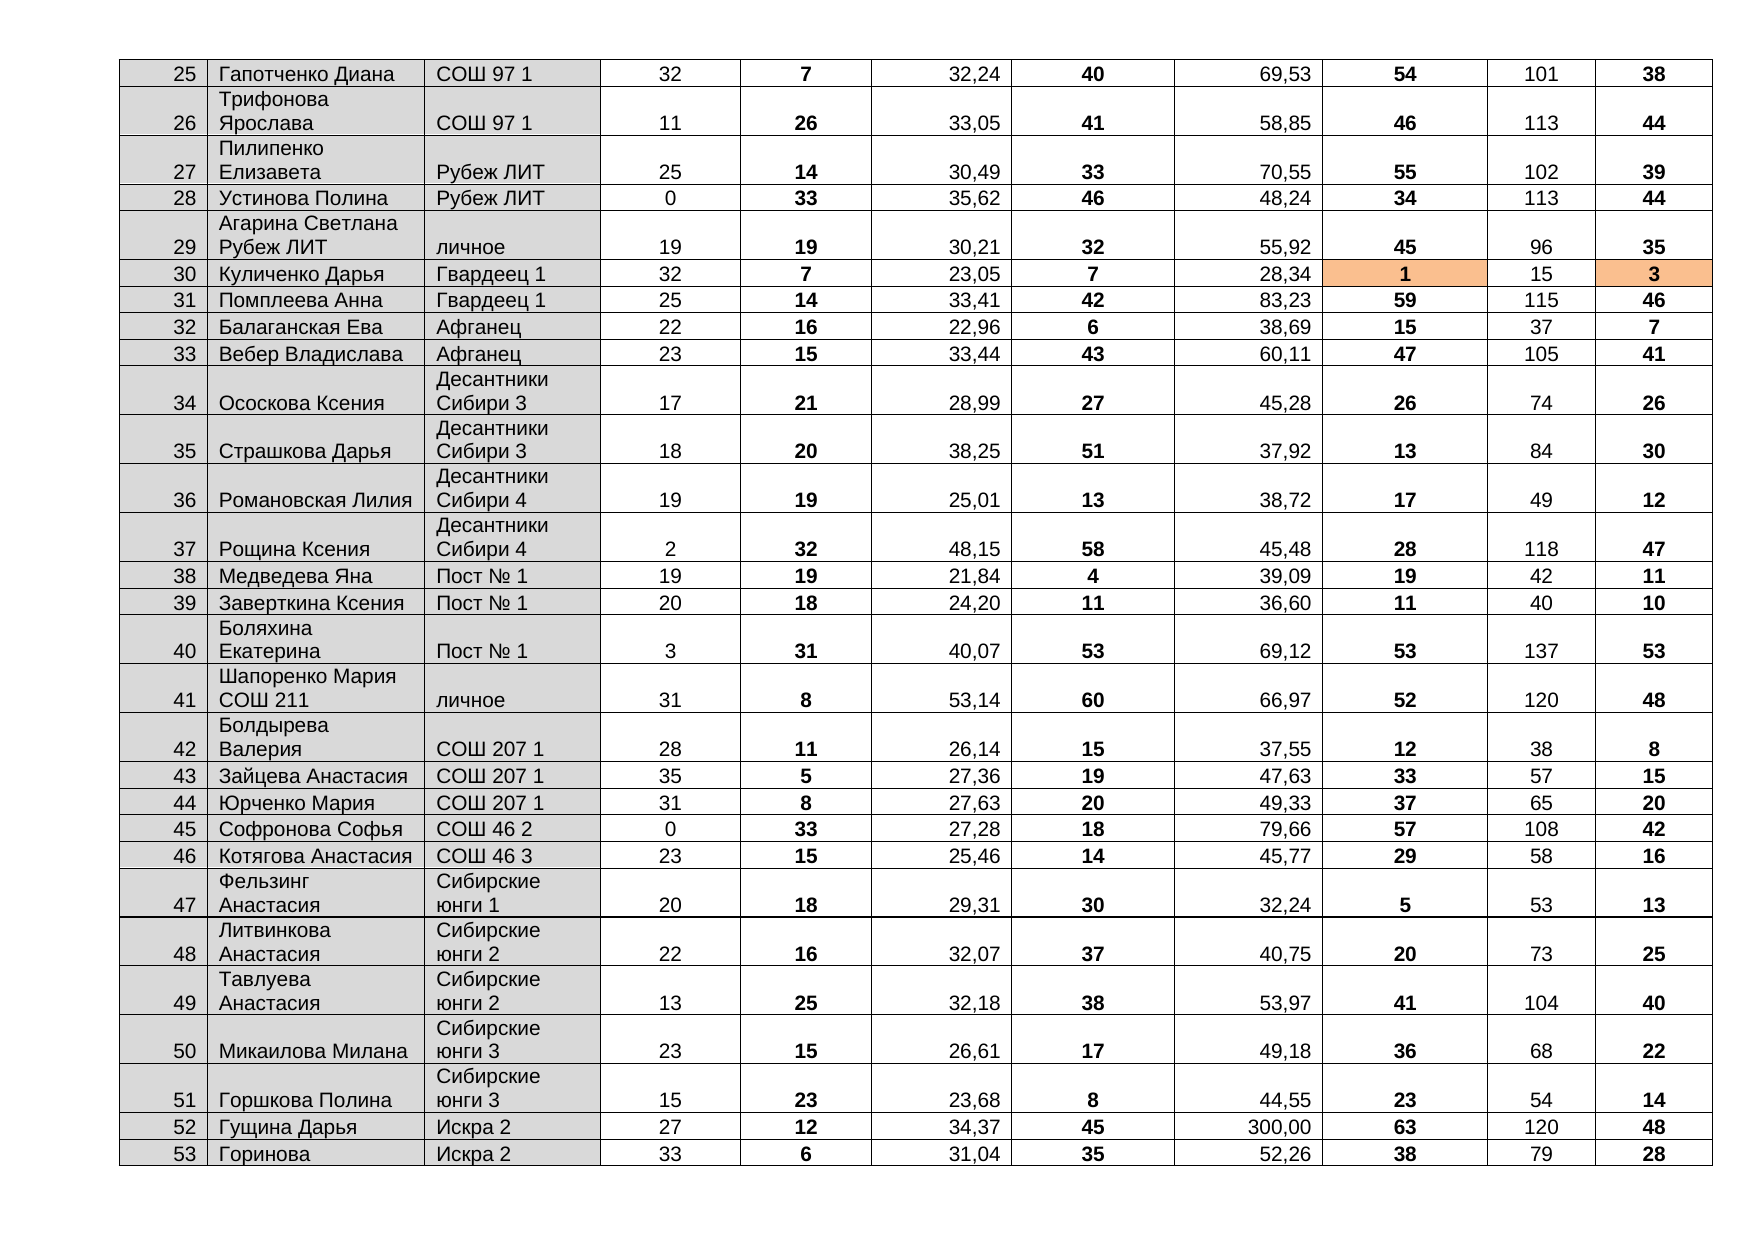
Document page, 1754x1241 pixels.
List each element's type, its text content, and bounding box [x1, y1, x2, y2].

table_cell 37,92 [1175, 415, 1322, 463]
table_cell 40 [1596, 966, 1712, 1014]
table_cell 38,25 [872, 415, 1011, 463]
table_cell 34 [120, 366, 207, 414]
table_cell 79,66 [1175, 815, 1322, 841]
table_cell 3 [1596, 260, 1712, 286]
table_cell Афганец [425, 313, 600, 339]
table_cell 47 [1596, 513, 1712, 561]
table_cell 23 [601, 340, 740, 365]
table_cell 41 [1012, 87, 1174, 134]
table_cell Десантники Сибири 3 [425, 366, 600, 414]
table_cell 42 [1488, 562, 1595, 588]
table_cell 53 [1488, 869, 1595, 916]
table_cell 58 [1488, 842, 1595, 867]
table_cell 20 [1596, 789, 1712, 814]
table_cell 13 [1012, 464, 1174, 512]
table_cell 36 [120, 464, 207, 512]
table_cell Вебер Владислава [208, 340, 424, 365]
table_cell 53,14 [872, 664, 1011, 712]
table_cell 37,55 [1175, 713, 1322, 761]
table_cell 22 [601, 313, 740, 339]
table_cell 25 [120, 60, 207, 86]
table_cell 54 [1323, 60, 1487, 86]
table_cell 69,53 [1175, 60, 1322, 86]
table_cell 29 [120, 211, 207, 259]
table_cell 19 [601, 464, 740, 512]
table_cell 26 [1596, 366, 1712, 414]
table_cell 38,72 [1175, 464, 1322, 512]
table_cell 55,92 [1175, 211, 1322, 259]
table_cell 22,96 [872, 313, 1011, 339]
table_cell 15 [741, 340, 871, 365]
table_cell СОШ 207 1 [425, 713, 600, 761]
table_cell 23 [601, 1015, 740, 1063]
table_cell 17 [601, 366, 740, 414]
table_cell Рощина Ксения [208, 513, 424, 561]
table_cell 45,77 [1175, 842, 1322, 867]
table_cell 34,37 [872, 1113, 1011, 1139]
table_cell 25 [601, 136, 740, 183]
table_cell 40,07 [872, 615, 1011, 663]
table_cell 54 [1488, 1064, 1595, 1112]
table_cell 4 [1012, 562, 1174, 588]
table_cell 6 [1012, 313, 1174, 339]
table_cell Агарина Светлана Рубеж ЛИТ [208, 211, 424, 259]
table_cell 17 [1323, 464, 1487, 512]
table_cell 73 [1488, 918, 1595, 965]
table_cell 12 [1323, 713, 1487, 761]
table_cell 13 [1323, 415, 1487, 463]
table_cell 31 [741, 615, 871, 663]
table_cell 28 [1323, 513, 1487, 561]
table_cell Афганец [425, 340, 600, 365]
table_cell 33,44 [872, 340, 1011, 365]
table_cell СОШ 46 2 [425, 815, 600, 841]
table_cell 20 [741, 415, 871, 463]
table_cell 11 [1323, 589, 1487, 614]
table_cell 46 [1323, 87, 1487, 134]
table_cell 27,28 [872, 815, 1011, 841]
table_cell 27 [601, 1113, 740, 1139]
table_cell 42 [1596, 815, 1712, 841]
table_cell 19 [741, 211, 871, 259]
table_cell 36,60 [1175, 589, 1322, 614]
table_cell 33 [1012, 136, 1174, 183]
table_cell 1 [1323, 260, 1487, 286]
table_cell Фельзинг Анастасия [208, 869, 424, 916]
table_cell 43 [120, 762, 207, 788]
table_cell 40,75 [1175, 918, 1322, 965]
table_cell 25,46 [872, 842, 1011, 867]
table_cell 45 [1012, 1113, 1174, 1139]
table_cell 23,68 [872, 1064, 1011, 1112]
table_cell 37 [1012, 918, 1174, 965]
table_cell Сибирские юнги 3 [425, 1015, 600, 1063]
table_cell 16 [1596, 842, 1712, 867]
table_cell Горшкова Полина [208, 1064, 424, 1112]
table_cell 39 [120, 589, 207, 614]
table_cell 50 [120, 1015, 207, 1063]
table_cell 15 [601, 1064, 740, 1112]
table_cell 29 [1323, 842, 1487, 867]
table_cell 5 [741, 762, 871, 788]
table_cell 21 [741, 366, 871, 414]
table_cell СОШ 207 1 [425, 762, 600, 788]
table_cell Медведева Яна [208, 562, 424, 588]
table_cell 8 [741, 789, 871, 814]
table_cell 120 [1488, 1113, 1595, 1139]
table_cell 48,24 [1175, 185, 1322, 210]
table_cell 105 [1488, 340, 1595, 365]
table_cell 13 [1596, 869, 1712, 916]
table_cell 42 [1012, 287, 1174, 312]
table_cell Болдырева Валерия [208, 713, 424, 761]
table_cell 7 [741, 260, 871, 286]
table_cell 65 [1488, 789, 1595, 814]
table_cell 12 [1596, 464, 1712, 512]
table_cell Рубеж ЛИТ [425, 136, 600, 183]
table_cell 46 [1596, 287, 1712, 312]
table_cell 113 [1488, 185, 1595, 210]
table_cell 12 [741, 1113, 871, 1139]
table_cell Гвардеец 1 [425, 260, 600, 286]
table_cell 6 [741, 1140, 871, 1165]
table_cell 108 [1488, 815, 1595, 841]
table_cell 2 [601, 513, 740, 561]
table_cell 11 [741, 713, 871, 761]
table_cell 20 [601, 589, 740, 614]
table_cell Шапоренко Мария СОШ 211 [208, 664, 424, 712]
table_cell 17 [1012, 1015, 1174, 1063]
table_cell 49 [120, 966, 207, 1014]
table_cell 23 [741, 1064, 871, 1112]
table_cell 53,97 [1175, 966, 1322, 1014]
table_cell 32 [601, 260, 740, 286]
table_cell 15 [1012, 713, 1174, 761]
table_cell 48 [1596, 664, 1712, 712]
table_cell 26,14 [872, 713, 1011, 761]
table_cell Пост № 1 [425, 615, 600, 663]
table_cell 38 [1488, 713, 1595, 761]
table_cell 20 [601, 869, 740, 916]
table_cell 30 [120, 260, 207, 286]
table_cell 20 [1323, 918, 1487, 965]
table_cell Десантники Сибири 4 [425, 464, 600, 512]
table_cell 137 [1488, 615, 1595, 663]
table_cell 25 [741, 966, 871, 1014]
table_cell 20 [1012, 789, 1174, 814]
table_cell 47 [120, 869, 207, 916]
table_cell Страшкова Дарья [208, 415, 424, 463]
table_cell 19 [601, 211, 740, 259]
table_cell 18 [1012, 815, 1174, 841]
table_cell 19 [741, 562, 871, 588]
table_cell 33 [1323, 762, 1487, 788]
table_cell 14 [741, 136, 871, 183]
table_cell 31 [601, 789, 740, 814]
table_cell Трифонова Ярослава [208, 87, 424, 134]
table_cell 96 [1488, 211, 1595, 259]
table_cell 38,69 [1175, 313, 1322, 339]
table_cell Ососкова Ксения [208, 366, 424, 414]
table_cell 53 [1596, 615, 1712, 663]
table_cell 35 [1012, 1140, 1174, 1165]
table_cell Сибирские юнги 2 [425, 918, 600, 965]
table_cell 8 [1012, 1064, 1174, 1112]
table_cell Боляхина Екатерина [208, 615, 424, 663]
table_cell 30,21 [872, 211, 1011, 259]
table_cell 41 [1323, 966, 1487, 1014]
table_cell 45,48 [1175, 513, 1322, 561]
table_cell 120 [1488, 664, 1595, 712]
table_cell 32,18 [872, 966, 1011, 1014]
table_cell 45 [120, 815, 207, 841]
table_cell 45,28 [1175, 366, 1322, 414]
table_cell 59 [1323, 287, 1487, 312]
table_cell 46 [1012, 185, 1174, 210]
table_cell 25 [601, 287, 740, 312]
table_cell 32,24 [1175, 869, 1322, 916]
table_cell 24,20 [872, 589, 1011, 614]
table_cell СОШ 207 1 [425, 789, 600, 814]
table_cell 60,11 [1175, 340, 1322, 365]
table_cell 52 [1323, 664, 1487, 712]
table_cell 53 [1012, 615, 1174, 663]
table_cell Литвинкова Анастасия [208, 918, 424, 965]
table_cell 74 [1488, 366, 1595, 414]
table_cell 27,36 [872, 762, 1011, 788]
table_cell Заверткина Ксения [208, 589, 424, 614]
table_cell 40 [120, 615, 207, 663]
table_cell 83,23 [1175, 287, 1322, 312]
table_cell 113 [1488, 87, 1595, 134]
table_cell 18 [741, 869, 871, 916]
table_cell Котягова Анастасия [208, 842, 424, 867]
table_cell 43 [1012, 340, 1174, 365]
table_cell 32 [601, 60, 740, 86]
table_cell 14 [1596, 1064, 1712, 1112]
table_cell 27,63 [872, 789, 1011, 814]
table_cell 14 [741, 287, 871, 312]
table_cell 38 [1596, 60, 1712, 86]
table_cell 115 [1488, 287, 1595, 312]
table_cell Горинова Анастасия [208, 1140, 424, 1165]
table_cell 33,05 [872, 87, 1011, 134]
table_cell 8 [741, 664, 871, 712]
table_cell 49,33 [1175, 789, 1322, 814]
table_cell 32 [1012, 211, 1174, 259]
table_cell СОШ 97 1 [425, 60, 600, 86]
table_cell Десантники Сибири 4 [425, 513, 600, 561]
table_cell 53 [120, 1140, 207, 1165]
table_cell 51 [120, 1064, 207, 1112]
table_cell 101 [1488, 60, 1595, 86]
table_cell 27 [1012, 366, 1174, 414]
table_cell 49,18 [1175, 1015, 1322, 1063]
table_cell 35,62 [872, 185, 1011, 210]
table_cell Романовская Лилия [208, 464, 424, 512]
table_cell 48 [120, 918, 207, 965]
table_cell 44 [1596, 87, 1712, 134]
table_cell 84 [1488, 415, 1595, 463]
table_cell Устинова Полина [208, 185, 424, 210]
table_cell 30 [1596, 415, 1712, 463]
table_cell Пилипенко Елизавета [208, 136, 424, 183]
table_cell Юрченко Мария [208, 789, 424, 814]
table_cell 33 [741, 815, 871, 841]
table_cell 0 [601, 185, 740, 210]
table_cell 40 [1488, 589, 1595, 614]
table_cell 39,09 [1175, 562, 1322, 588]
table_cell 28 [120, 185, 207, 210]
table_cell 33 [120, 340, 207, 365]
table_cell Сибирские юнги 1 [425, 869, 600, 916]
table_cell Искра 2 [425, 1113, 600, 1139]
table_cell 58 [1012, 513, 1174, 561]
table_cell 5 [1323, 869, 1487, 916]
table_cell 70,55 [1175, 136, 1322, 183]
table_cell 46 [120, 842, 207, 867]
table_cell 44 [120, 789, 207, 814]
table_cell 48,15 [872, 513, 1011, 561]
table_cell 27 [120, 136, 207, 183]
table_cell 18 [601, 415, 740, 463]
table_cell 52 [120, 1113, 207, 1139]
table_cell 57 [1323, 815, 1487, 841]
table_cell 10 [1596, 589, 1712, 614]
table_cell Сибирские юнги 2 [425, 966, 600, 1014]
table_cell 37 [1323, 789, 1487, 814]
table_cell 29,31 [872, 869, 1011, 916]
table_cell 19 [741, 464, 871, 512]
table_cell 28 [601, 713, 740, 761]
table_cell 30 [1012, 869, 1174, 916]
table_cell 300,00 [1175, 1113, 1322, 1139]
table_cell Балаганская Ева [208, 313, 424, 339]
table_cell 57 [1488, 762, 1595, 788]
table_cell 25,01 [872, 464, 1011, 512]
table_cell 52,26 [1175, 1140, 1322, 1165]
table_cell 34 [1323, 185, 1487, 210]
table_cell 23 [601, 842, 740, 867]
table_cell 7 [1012, 260, 1174, 286]
table_cell 23,05 [872, 260, 1011, 286]
table_cell 104 [1488, 966, 1595, 1014]
table_cell 26 [120, 87, 207, 134]
table_cell 38 [1323, 1140, 1487, 1165]
table_cell 51 [1012, 415, 1174, 463]
table_cell 35 [1596, 211, 1712, 259]
table_cell Тавлуева Анастасия [208, 966, 424, 1014]
table_cell 31 [120, 287, 207, 312]
table_cell 21,84 [872, 562, 1011, 588]
table_cell 22 [1596, 1015, 1712, 1063]
table_cell 118 [1488, 513, 1595, 561]
table_cell 37 [120, 513, 207, 561]
table_cell Десантники Сибири 3 [425, 415, 600, 463]
table_cell 40 [1012, 60, 1174, 86]
table_cell Гущина Дарья [208, 1113, 424, 1139]
table_cell 79 [1488, 1140, 1595, 1165]
table_cell СОШ 97 1 [425, 87, 600, 134]
table_cell 44 [1596, 185, 1712, 210]
table_cell 39 [1596, 136, 1712, 183]
table_cell 68 [1488, 1015, 1595, 1063]
table_cell Искра 2 [425, 1140, 600, 1165]
table_cell 60 [1012, 664, 1174, 712]
table_cell 30,49 [872, 136, 1011, 183]
table_cell 31,04 [872, 1140, 1011, 1165]
table_cell Рубеж ЛИТ [425, 185, 600, 210]
table_cell 28,34 [1175, 260, 1322, 286]
table_cell 11 [1012, 589, 1174, 614]
table_cell 53 [1323, 615, 1487, 663]
table_cell 32 [120, 313, 207, 339]
table_cell 26,61 [872, 1015, 1011, 1063]
table_cell 26 [741, 87, 871, 134]
table_cell 8 [1596, 713, 1712, 761]
table_cell личное [425, 211, 600, 259]
table_cell Сибирские юнги 3 [425, 1064, 600, 1112]
table_cell 47 [1323, 340, 1487, 365]
table_cell 11 [601, 87, 740, 134]
table_cell 41 [1596, 340, 1712, 365]
table_cell 33,41 [872, 287, 1011, 312]
table_cell 28,99 [872, 366, 1011, 414]
table_cell 69,12 [1175, 615, 1322, 663]
table_cell 22 [601, 918, 740, 965]
table_cell 16 [741, 918, 871, 965]
table_cell 41 [120, 664, 207, 712]
table_cell Пост № 1 [425, 562, 600, 588]
table_cell 32,24 [872, 60, 1011, 86]
table_cell 49 [1488, 464, 1595, 512]
table_cell 44,55 [1175, 1064, 1322, 1112]
table_cell 45 [1323, 211, 1487, 259]
table_cell Помплеева Анна [208, 287, 424, 312]
table_cell 11 [1596, 562, 1712, 588]
table_cell 48 [1596, 1113, 1712, 1139]
table_cell 7 [1596, 313, 1712, 339]
table_cell 15 [1596, 762, 1712, 788]
table_cell 13 [601, 966, 740, 1014]
table_cell 35 [120, 415, 207, 463]
table_cell 55 [1323, 136, 1487, 183]
table_cell 35 [601, 762, 740, 788]
table_cell Софронова Софья [208, 815, 424, 841]
table_cell 7 [741, 60, 871, 86]
table_cell 47,63 [1175, 762, 1322, 788]
table_cell 15 [741, 842, 871, 867]
table_cell 15 [1488, 260, 1595, 286]
table_cell 37 [1488, 313, 1595, 339]
table_cell 15 [741, 1015, 871, 1063]
table_cell 32 [741, 513, 871, 561]
table_cell 0 [601, 815, 740, 841]
table_cell личное [425, 664, 600, 712]
table_cell СОШ 46 3 [425, 842, 600, 867]
table_cell 25 [1596, 918, 1712, 965]
table_cell 33 [601, 1140, 740, 1165]
table_cell 23 [1323, 1064, 1487, 1112]
table_cell 38 [1012, 966, 1174, 1014]
table_cell 38 [120, 562, 207, 588]
table_cell 33 [741, 185, 871, 210]
table_cell 19 [1323, 562, 1487, 588]
table_cell 14 [1012, 842, 1174, 867]
table_cell 18 [741, 589, 871, 614]
table_cell 102 [1488, 136, 1595, 183]
table_cell Пост № 1 [425, 589, 600, 614]
table_cell 28 [1596, 1140, 1712, 1165]
table_cell 19 [601, 562, 740, 588]
table_cell Гвардеец 1 [425, 287, 600, 312]
table_cell 15 [1323, 313, 1487, 339]
table_cell 63 [1323, 1113, 1487, 1139]
table_cell 36 [1323, 1015, 1487, 1063]
table_cell 31 [601, 664, 740, 712]
table_cell Зайцева Анастасия [208, 762, 424, 788]
table_cell 58,85 [1175, 87, 1322, 134]
table_cell 3 [601, 615, 740, 663]
table_cell 19 [1012, 762, 1174, 788]
table_cell Гапотченко Диана [208, 60, 424, 86]
table_cell Куличенко Дарья [208, 260, 424, 286]
table_cell 32,07 [872, 918, 1011, 965]
table_cell Микаилова Милана [208, 1015, 424, 1063]
table_cell 26 [1323, 366, 1487, 414]
table_cell 16 [741, 313, 871, 339]
table_cell 66,97 [1175, 664, 1322, 712]
table_cell 42 [120, 713, 207, 761]
